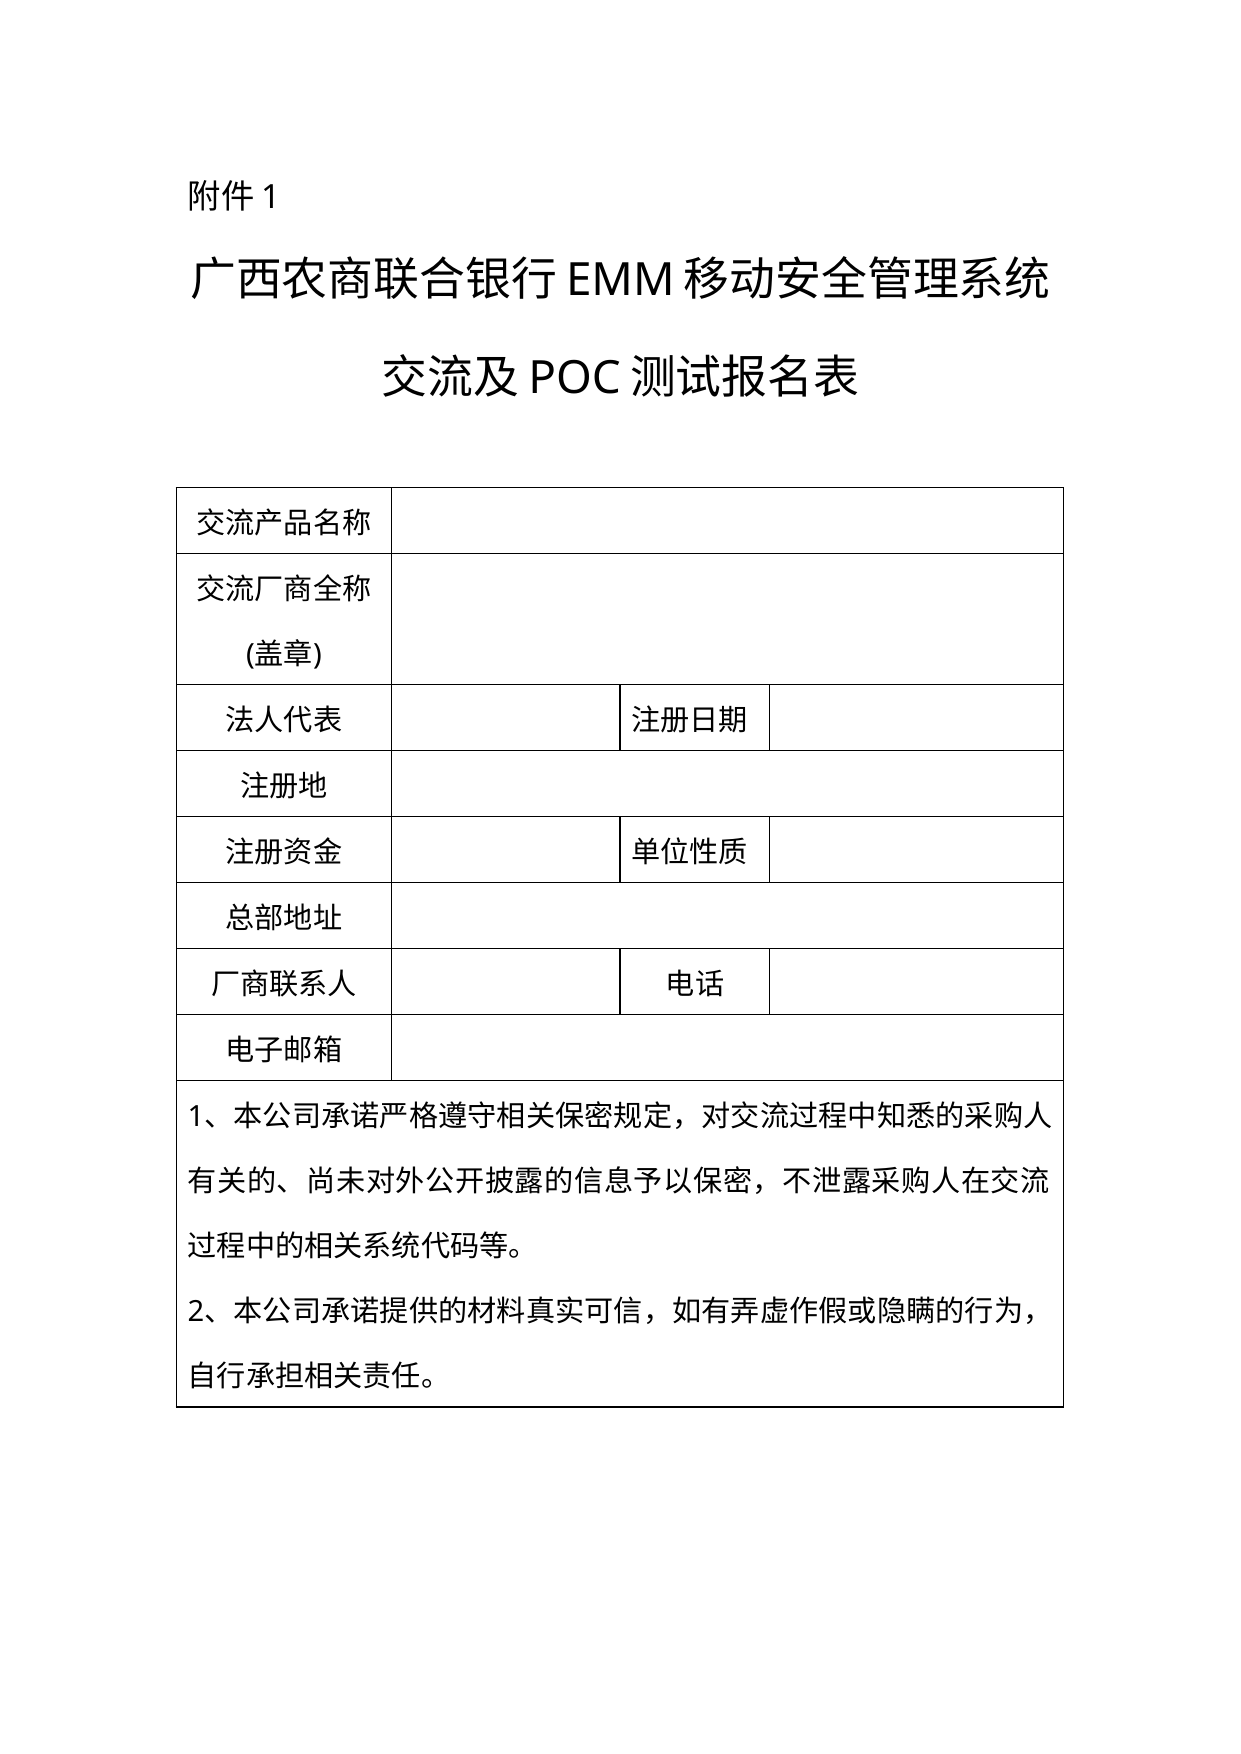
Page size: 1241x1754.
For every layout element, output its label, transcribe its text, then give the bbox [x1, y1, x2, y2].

table_cell 单位性质 [621, 817, 769, 882]
table_cell [392, 554, 1063, 684]
table_cell 电子邮箱 [177, 1015, 391, 1080]
table_cell 注册日期 [621, 685, 769, 750]
table_cell 电话 [621, 949, 769, 1014]
table_cell [770, 817, 1063, 882]
table_cell [770, 685, 1063, 750]
table_cell 注册资金 [177, 817, 391, 882]
table_cell 总部地址 [177, 883, 391, 948]
table_cell 注册地 [177, 751, 391, 816]
text 广西农商联合银行EMM移动安全管理系统交流及POC测试报名表 [187, 227, 1053, 422]
table_header [392, 488, 1063, 553]
table_cell [392, 817, 619, 882]
table_cell 交流厂商全称 (盖章) [177, 554, 391, 684]
table_cell [392, 685, 619, 750]
table_cell [392, 1015, 1063, 1080]
table_cell 厂商联系人 [177, 949, 391, 1014]
table_header 交流产品名称 [177, 488, 391, 553]
table_cell [392, 751, 1063, 816]
table_cell [392, 949, 619, 1014]
table_cell [392, 883, 1063, 948]
table_cell [770, 949, 1063, 1014]
table_cell 本公司承诺严格遵守相关保密规定，对交流过程中知悉的采购人有关的、尚未对外公开披露的信息予以保密，不泄露采购人在交流过程中的相关系统代码等。 本公司承诺提供的材料真实可信，如有弄虚作假或隐瞒的行为，自行承担相关责任。 [177, 1081, 1063, 1406]
table_cell 法人代表 [177, 685, 391, 750]
text 附件1 [187, 162, 1053, 227]
